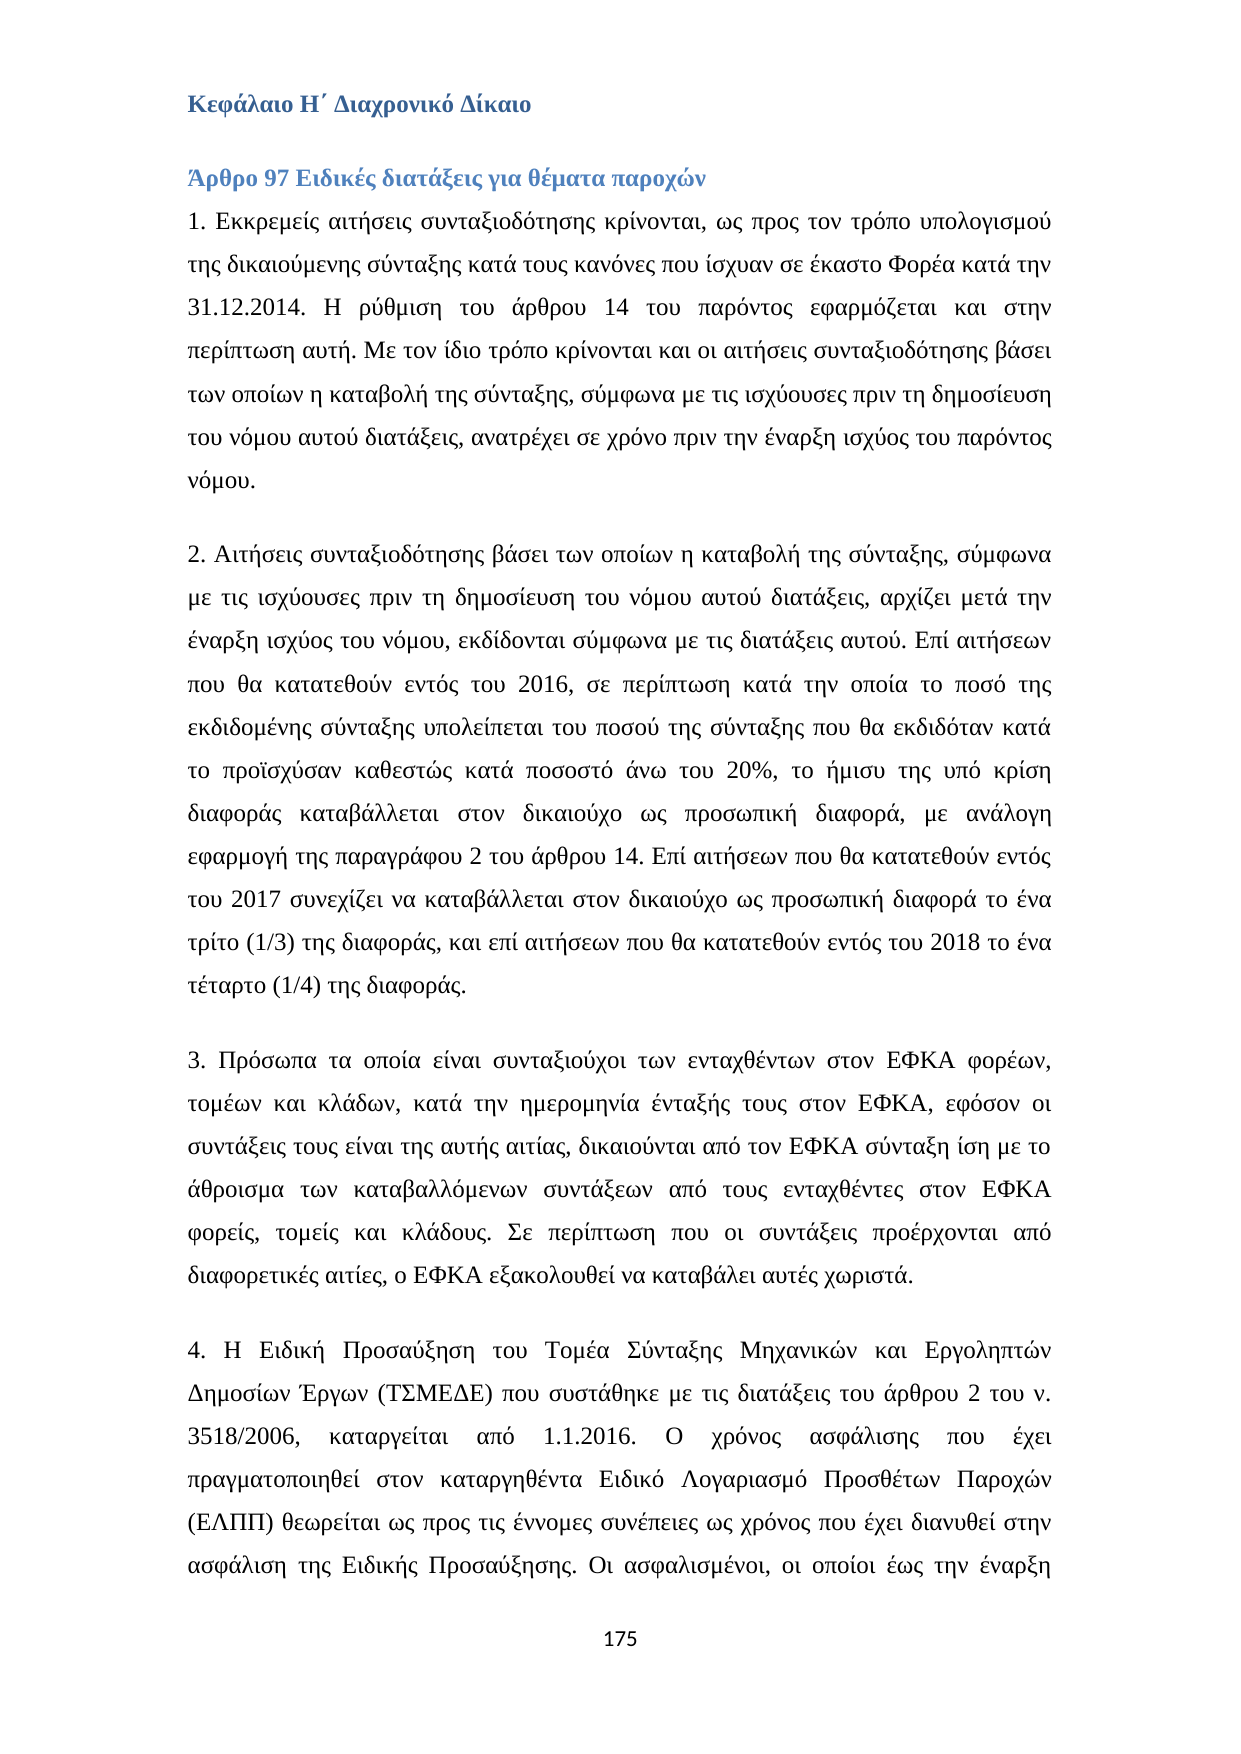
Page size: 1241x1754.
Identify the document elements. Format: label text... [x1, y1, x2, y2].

list 3. Πρόσωπα τα οποία είναι συνταξιούχοι των ενταχθέντων στον ΕΦΚΑ φορέων, τομέων και κλάδων, κατά την ημερομηνία ένταξής τους στον ΕΦΚΑ, εφόσον οι συντάξεις τους είναι της αυτής αιτίας, δικαιούνται από τον ΕΦΚΑ σύνταξη ίση με το άθροισμα των καταβαλλόμενων συντάξεων από τους ενταχθέντες στον ΕΦΚΑ φορείς, τομείς και κλάδους. Σε περίπτωση που οι συντάξεις προέρχονται από διαφορετικές αιτίες, ο ΕΦΚΑ εξακολουθεί να καταβάλει αυτές χωριστά. [187, 1045, 1053, 1289]
list 1. Εκκρεμείς αιτήσεις συνταξιοδότησης κρίνονται, ως προς τον τρόπο υπολογισμού της δικαιούμενης σύνταξης κατά τους κανόνες που ίσχυαν σε έκαστο Φορέα κατά την 31.12.2014. Η ρύθμιση του άρθρου 14 του παρόντος εφαρμόζεται και στην περίπτωση αυτή. Με τον ίδιο τρόπο κρίνονται και οι αιτήσεις συνταξιοδότησης βάσει των οποίων η καταβολή της σύνταξης, σύμφωνα με τις ισχύουσες πριν τη δημοσίευση του νόμου αυτού διατάξεις, ανατρέχει σε χρόνο πριν την έναρξη ισχύος του παρόντος νόμου. [187, 206, 1053, 494]
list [187, 1335, 1053, 1579]
subtitle Άρθρο 97 Ειδικές διατάξεις για θέματα παροχών [187, 163, 1053, 192]
list 2. Αιτήσεις συνταξιοδότησης βάσει των οποίων η καταβολή της σύνταξης, σύμφωνα με τις ισχύουσες πριν τη δημοσίευση του νόμου αυτού διατάξεις, αρχίζει μετά την έναρξη ισχύος του νόμου, εκδίδονται σύμφωνα με τις διατάξεις αυτού. Επί αιτήσεων που θα κατατεθούν εντός του 2016, σε περίπτωση κατά την οποία το ποσό της εκδιδομένης σύνταξης υπολείπεται του ποσού της σύνταξης που θα εκδιδόταν κατά το προϊσχύσαν καθεστώς κατά ποσοστό άνω του 20%, το ήμισυ της υπό κρίση διαφοράς καταβάλλεται στον δικαιούχο ως προσωπική διαφορά, με ανάλογη εφαρμογή της παραγράφου 2 του άρθρου 14. Επί αιτήσεων που θα κατατεθούν εντός του 2017 συνεχίζει να καταβάλλεται στον δικαιούχο ως προσωπική διαφορά το ένα τρίτο (1/3) της διαφοράς, και επί αιτήσεων που θα κατατεθούν εντός του 2018 το ένα τέταρτο (1/4) της διαφοράς. [187, 539, 1053, 999]
subtitle Κεφάλαιο Η΄ Διαχρονικό Δίκαιο [187, 89, 1053, 117]
